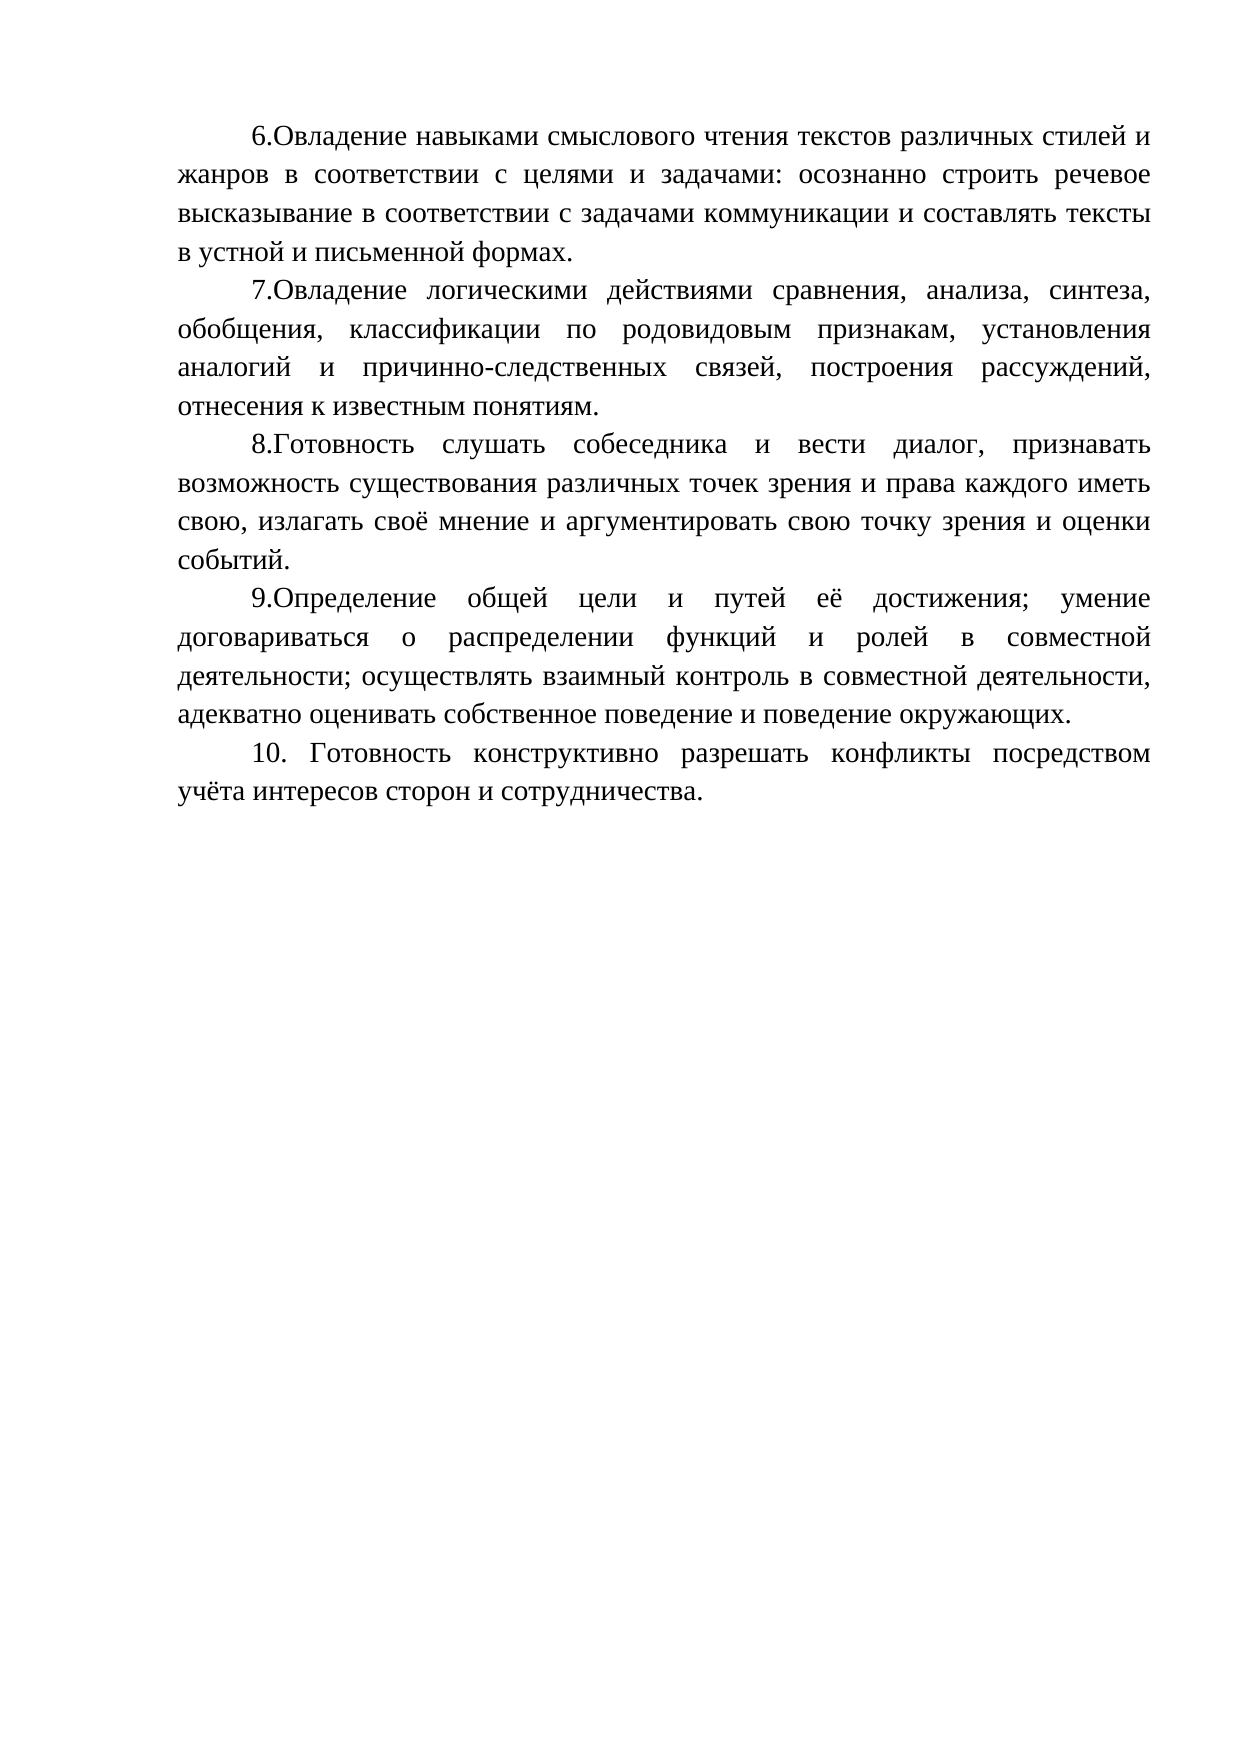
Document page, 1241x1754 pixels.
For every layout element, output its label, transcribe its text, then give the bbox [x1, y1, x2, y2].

text 6.Овладение навыками смыслового чтения текстов различных стилей и жанров в соответствии с целями и задачами: осознанно строить речевое высказывание в соответствии с задачами коммуникации и составлять тексты в устной и письменной формах. [177, 118, 1152, 267]
text 7.Овладение логическими действиями сравнения, анализа, синтеза, обобщения, классификации по родовидовым признакам, установления аналогий и причинно-следственных связей, построения рассуждений, отнесения к известным понятиям. [177, 272, 1152, 421]
text 8.Готовность слушать собеседника и вести диалог, признавать возможность существования различных точек зрения и права каждого иметь свою, излагать своё мнение и аргументировать свою точку зрения и оценки событий. [177, 426, 1152, 576]
text 9.Определение общей цели и путей её достижения; умение договариваться о распределении функций и ролей в совместной деятельности; осуществлять взаимный контроль в совместной деятельности, адекватно оценивать собственное поведение и поведение окружающих. [177, 581, 1152, 730]
text 10. Готовность конструктивно разрешать конфликты посредством учёта интересов сторон и сотрудничества. [177, 735, 1152, 807]
